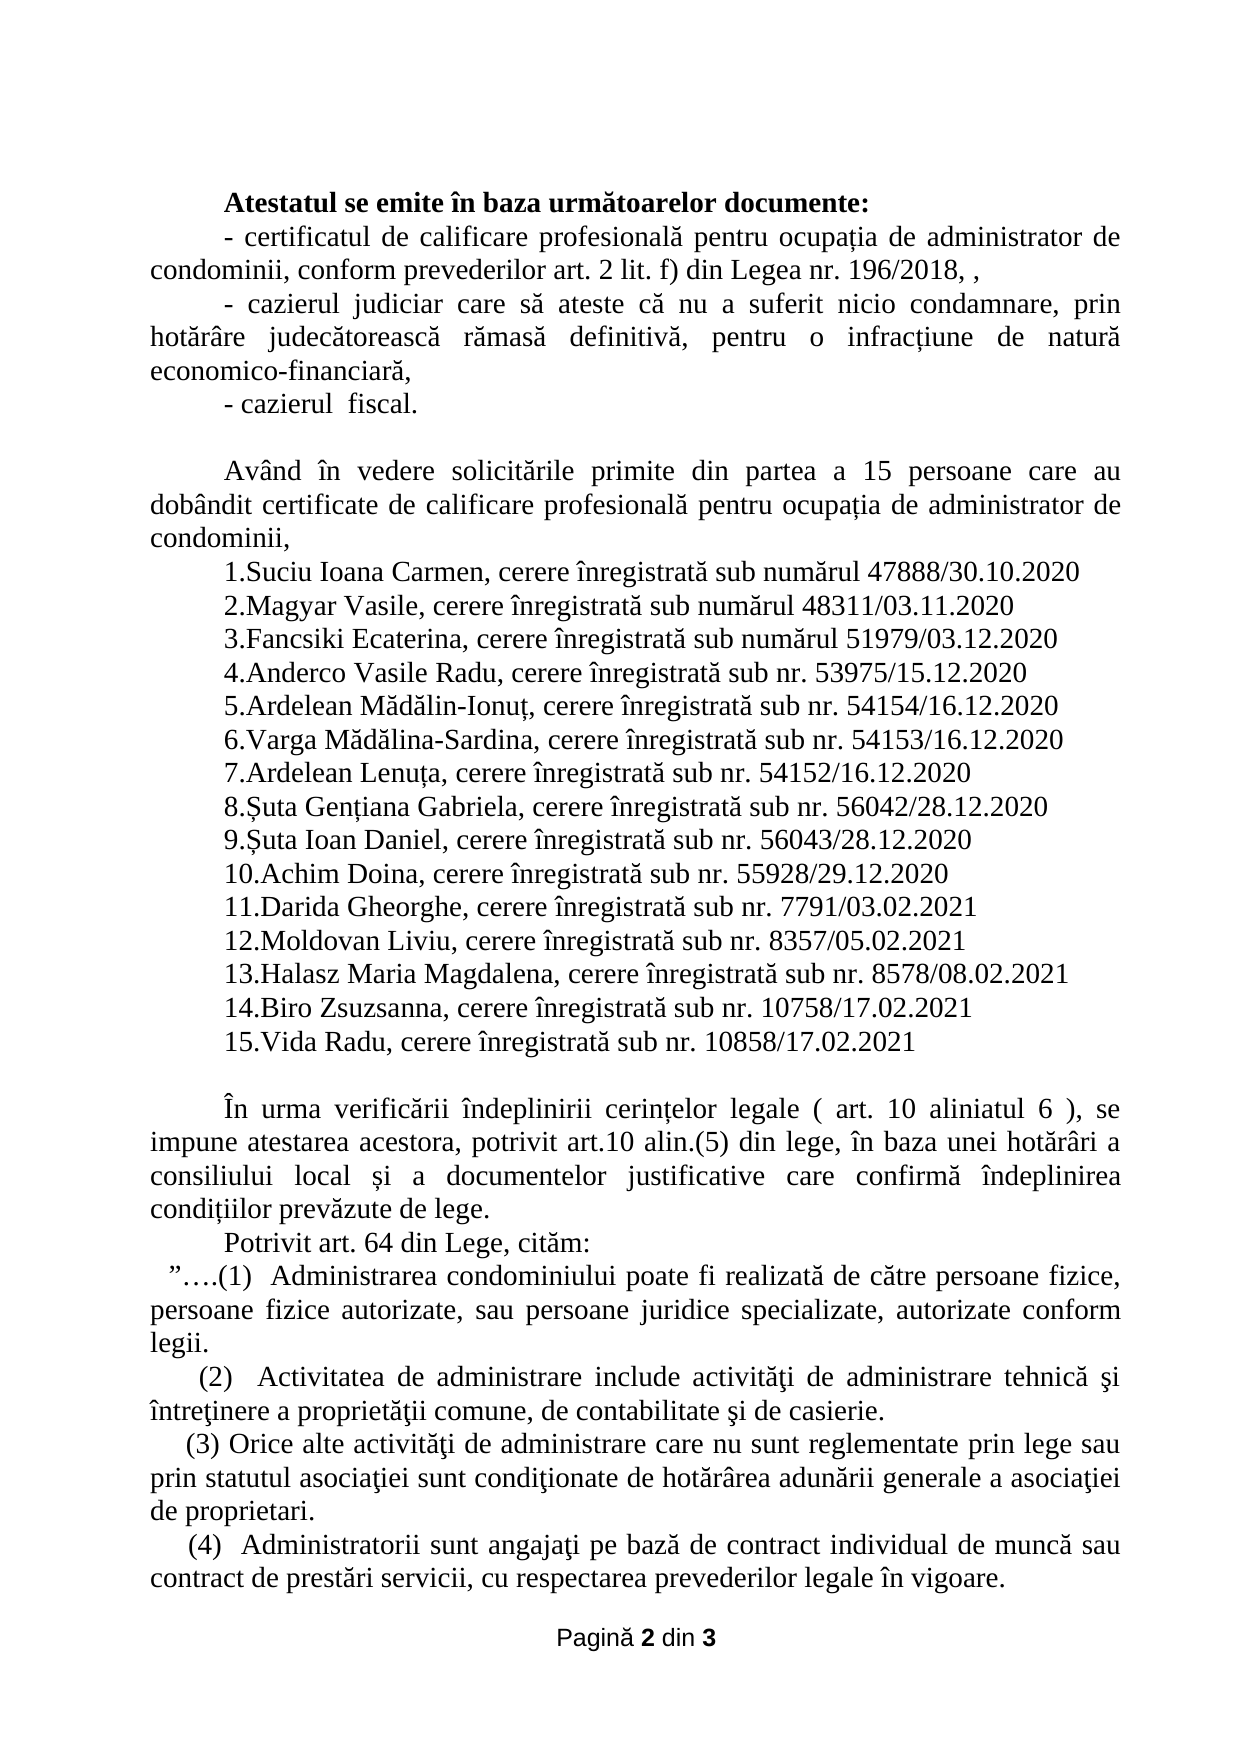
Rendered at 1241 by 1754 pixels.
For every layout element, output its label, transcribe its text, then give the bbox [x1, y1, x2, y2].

text 10.Achim Doina, cerere înregistrată sub nr. 55928/29.12.2020 [150, 856, 1122, 889]
text 3.Fancsiki Ecaterina, cerere înregistrată sub numărul 51979/03.12.2020 [150, 621, 1122, 655]
text 5.Ardelean Mădălin-Ionuț, cerere înregistrată sub nr. 54154/16.12.2020 [150, 688, 1122, 722]
text (3) Orice alte activităţi de administrare care nu sunt reglementate prin lege sau prin statutul asociaţiei sunt condiţionate de hotărârea adunării generale a asociaţiei de proprietari. [150, 1426, 1122, 1527]
text Având în vedere solicitările primite din partea a 15 persoane care au dobândit certificate de calificare profesională pentru ocupația de administrator de condominii, [150, 453, 1122, 554]
text - cazierul judiciar care să ateste că nu a suferit nicio condamnare, prin hotărâre judecătorească rămasă definitivă, pentru o infracțiune de natură economico-financiară, [150, 286, 1122, 386]
text 14.Biro Zsuzsanna, cerere înregistrată sub nr. 10758/17.02.2021 [150, 990, 1122, 1024]
text ”….(1) Administrarea condominiului poate fi realizată de către persoane fizice, persoane fizice autorizate, sau persoane juridice specializate, autorizate conform legii. [150, 1258, 1122, 1359]
text 15.Vida Radu, cerere înregistrată sub nr. 10858/17.02.2021 [150, 1024, 1122, 1057]
text 11.Darida Gheorghe, cerere înregistrată sub nr. 7791/03.02.2021 [150, 889, 1122, 923]
text 9.Șuta Ioan Daniel, cerere înregistrată sub nr. 56043/28.12.2020 [150, 822, 1122, 856]
text Potrivit art. 64 din Lege, cităm: [150, 1225, 1122, 1258]
text 12.Moldovan Liviu, cerere înregistrată sub nr. 8357/05.02.2021 [150, 923, 1122, 957]
text 4.Anderco Vasile Radu, cerere înregistrată sub nr. 53975/15.12.2020 [150, 655, 1122, 688]
text 6.Varga Mădălina-Sardina, cerere înregistrată sub nr. 54153/16.12.2020 [150, 722, 1122, 755]
text Atestatul se emite în baza următoarelor documente: [150, 185, 1122, 219]
text 8.Șuta Gențiana Gabriela, cerere înregistrată sub nr. 56042/28.12.2020 [150, 789, 1122, 822]
text (4) Administratorii sunt angajaţi pe bază de contract individual de muncă sau contract de prestări servicii, cu respectarea prevederilor legale în vigoare. [150, 1527, 1122, 1594]
text 7.Ardelean Lenuța, cerere înregistrată sub nr. 54152/16.12.2020 [150, 755, 1122, 789]
text - certificatul de calificare profesională pentru ocupația de administrator de condominii, conform prevederilor art. 2 lit. f) din Legea nr. 196/2018, , [150, 219, 1122, 286]
text În urma verificării îndeplinirii cerințelor legale ( art. 10 aliniatul 6 ), se impune atestarea acestora, potrivit art.10 alin.(5) din lege, în baza unei hotărâri a consiliului local și a documentelor justificative care confirmă îndeplinirea condițiilor prevăzute de lege. [150, 1091, 1122, 1225]
text (2) Activitatea de administrare include activităţi de administrare tehnică şi întreţinere a proprietăţii comune, de contabilitate şi de casierie. [150, 1359, 1122, 1426]
text 2.Magyar Vasile, cerere înregistrată sub numărul 48311/03.11.2020 [150, 588, 1122, 621]
text 1.Suciu Ioana Carmen, cerere înregistrată sub numărul 47888/30.10.2020 [150, 554, 1122, 588]
text 13.Halasz Maria Magdalena, cerere înregistrată sub nr. 8578/08.02.2021 [150, 957, 1122, 990]
text - cazierul fiscal. [150, 386, 1122, 420]
